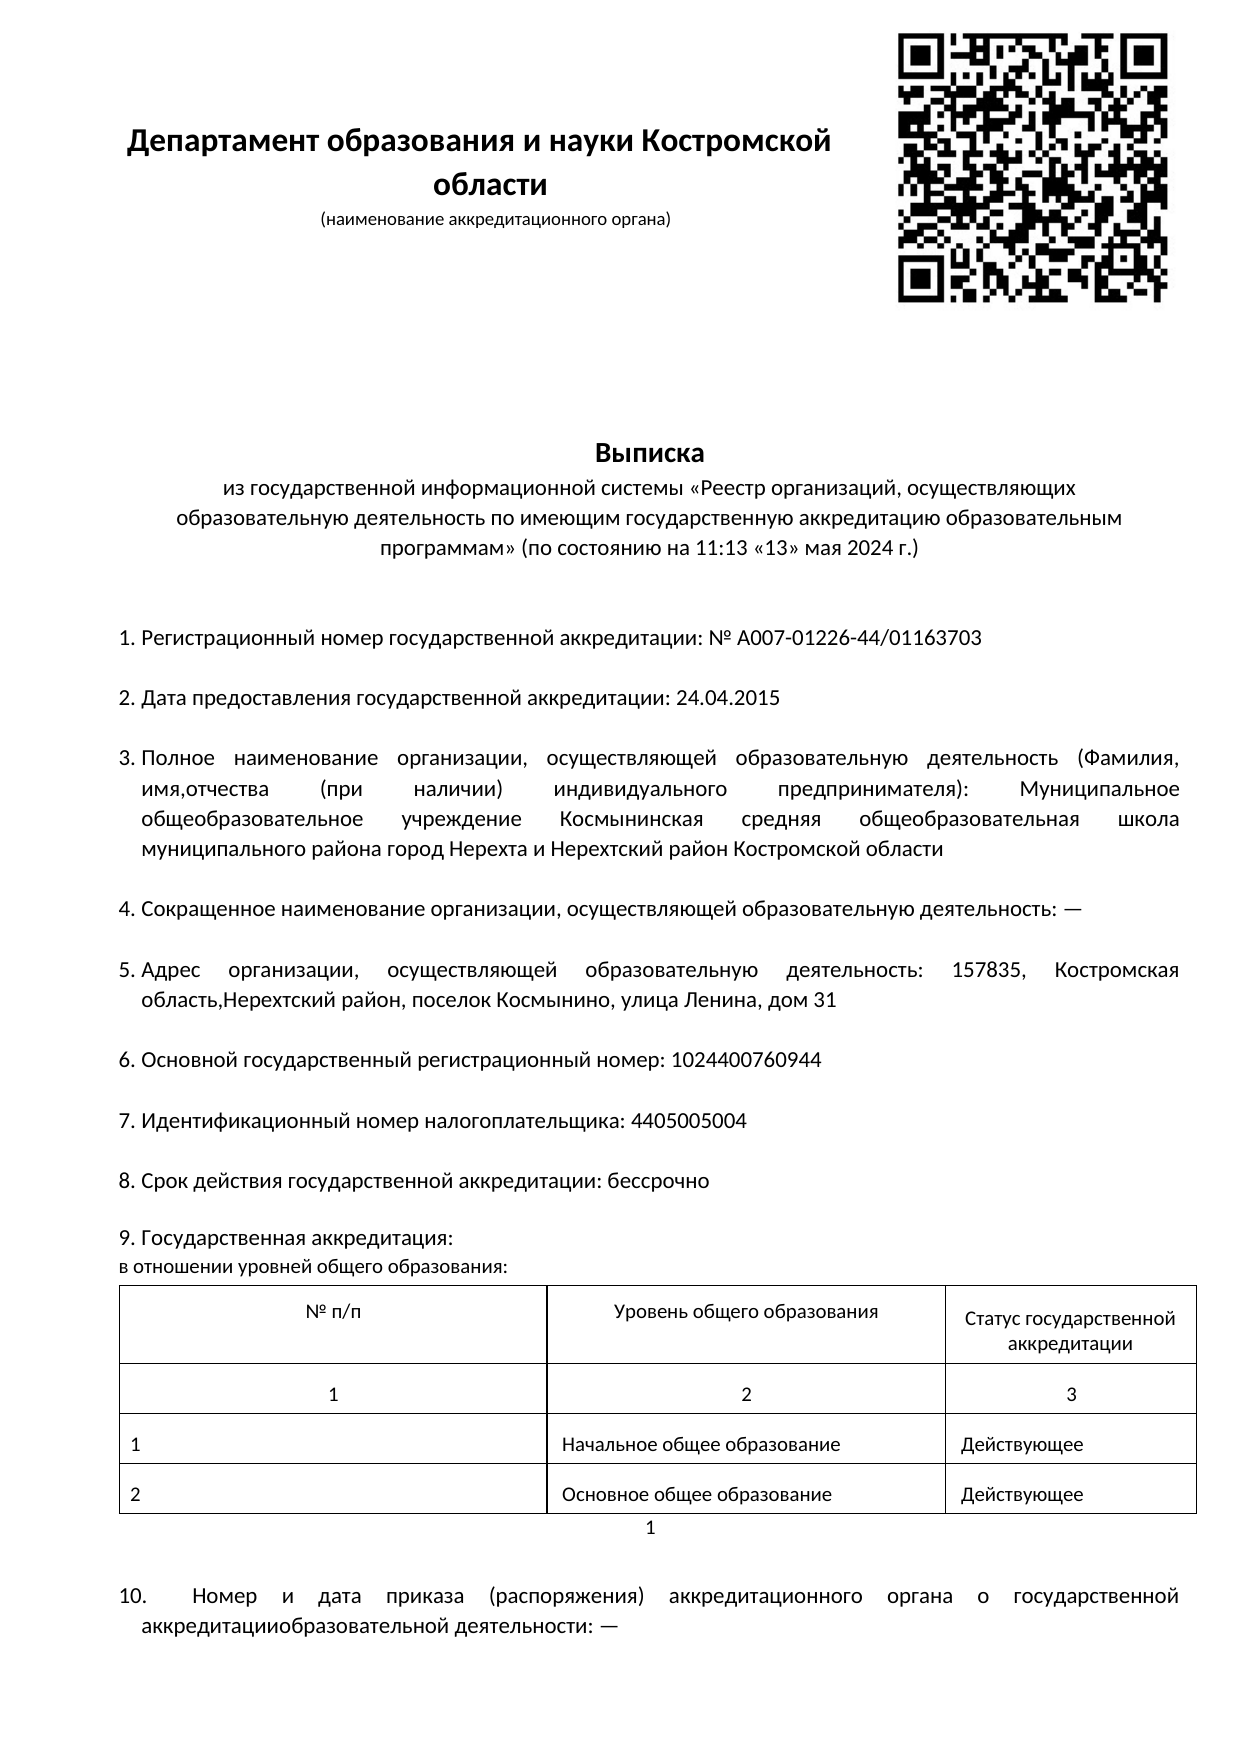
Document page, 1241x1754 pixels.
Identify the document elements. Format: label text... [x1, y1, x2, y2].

text в отношении уровней общего образования: [118, 1253, 1181, 1278]
table_cell Основное общее образование [548, 1464, 945, 1513]
list Основной государственный регистрационный номер: 1024400760944 [118, 1046, 1181, 1073]
text (наименование аккредитационного органа) [320, 207, 885, 229]
list Срок действия государственной аккредитации: бессрочно [118, 1166, 1181, 1194]
text из государственной информационной системы «Реестр организаций, осуществляющих образовательную деятельность по имеющим государственную аккредитацию образовательным программам» (по состоянию на 11:13 «13» мая 2024 г.) [136, 473, 1163, 561]
table_header № п/п [120, 1286, 546, 1363]
subtitle Выписка [119, 434, 1181, 470]
text 1 [119, 1514, 1181, 1539]
list Идентификационный номер налогоплательщика: 4405005004 [118, 1106, 1181, 1134]
list Сокращенное наименование организации, осуществляющей образовательную деятельность: — [118, 894, 1181, 922]
table_header Статус государственной аккредитации [946, 1286, 1196, 1363]
list Адрес организации, осуществляющей образовательную деятельность: 157835, Костромская область,Нерехтский район, поселок Космынино, улица Ленина, дом 31 [118, 955, 1181, 1013]
list Полное наименование организации, осуществляющей образовательную деятельность (Фамилия, имя,отчества (при наличии) индивидуального предпринимателя): Муниципальное общеобразовательное учреждение Космынинская средняя общеобразовательная школа муниципального района город Нерехта и Нерехтский район Костромской области [118, 743, 1181, 862]
table_cell 2 [120, 1464, 546, 1513]
list Дата предоставления государственной аккредитации: 24.04.2015 [118, 683, 1181, 711]
list Номер и дата приказа (распоряжения) аккредитационного органа о государственной аккредитацииобразовательной деятельности: — [118, 1581, 1181, 1639]
text Департамент образования и науки Костромской области [127, 119, 885, 203]
table_header Уровень общего образования [548, 1286, 945, 1363]
picture [885, 20, 1181, 316]
table_cell 1 [120, 1364, 546, 1413]
table_cell Действующее [946, 1414, 1196, 1463]
table_cell 1 [120, 1414, 546, 1463]
table_cell Действующее [946, 1464, 1196, 1513]
table_cell 3 [946, 1364, 1196, 1413]
table_cell Начальное общее образование [548, 1414, 945, 1463]
list Государственная аккредитация: [118, 1223, 1181, 1251]
table_cell 2 [548, 1364, 945, 1413]
list Регистрационный номер государственной аккредитации: № А007-01226-44/01163703 [118, 623, 1181, 651]
